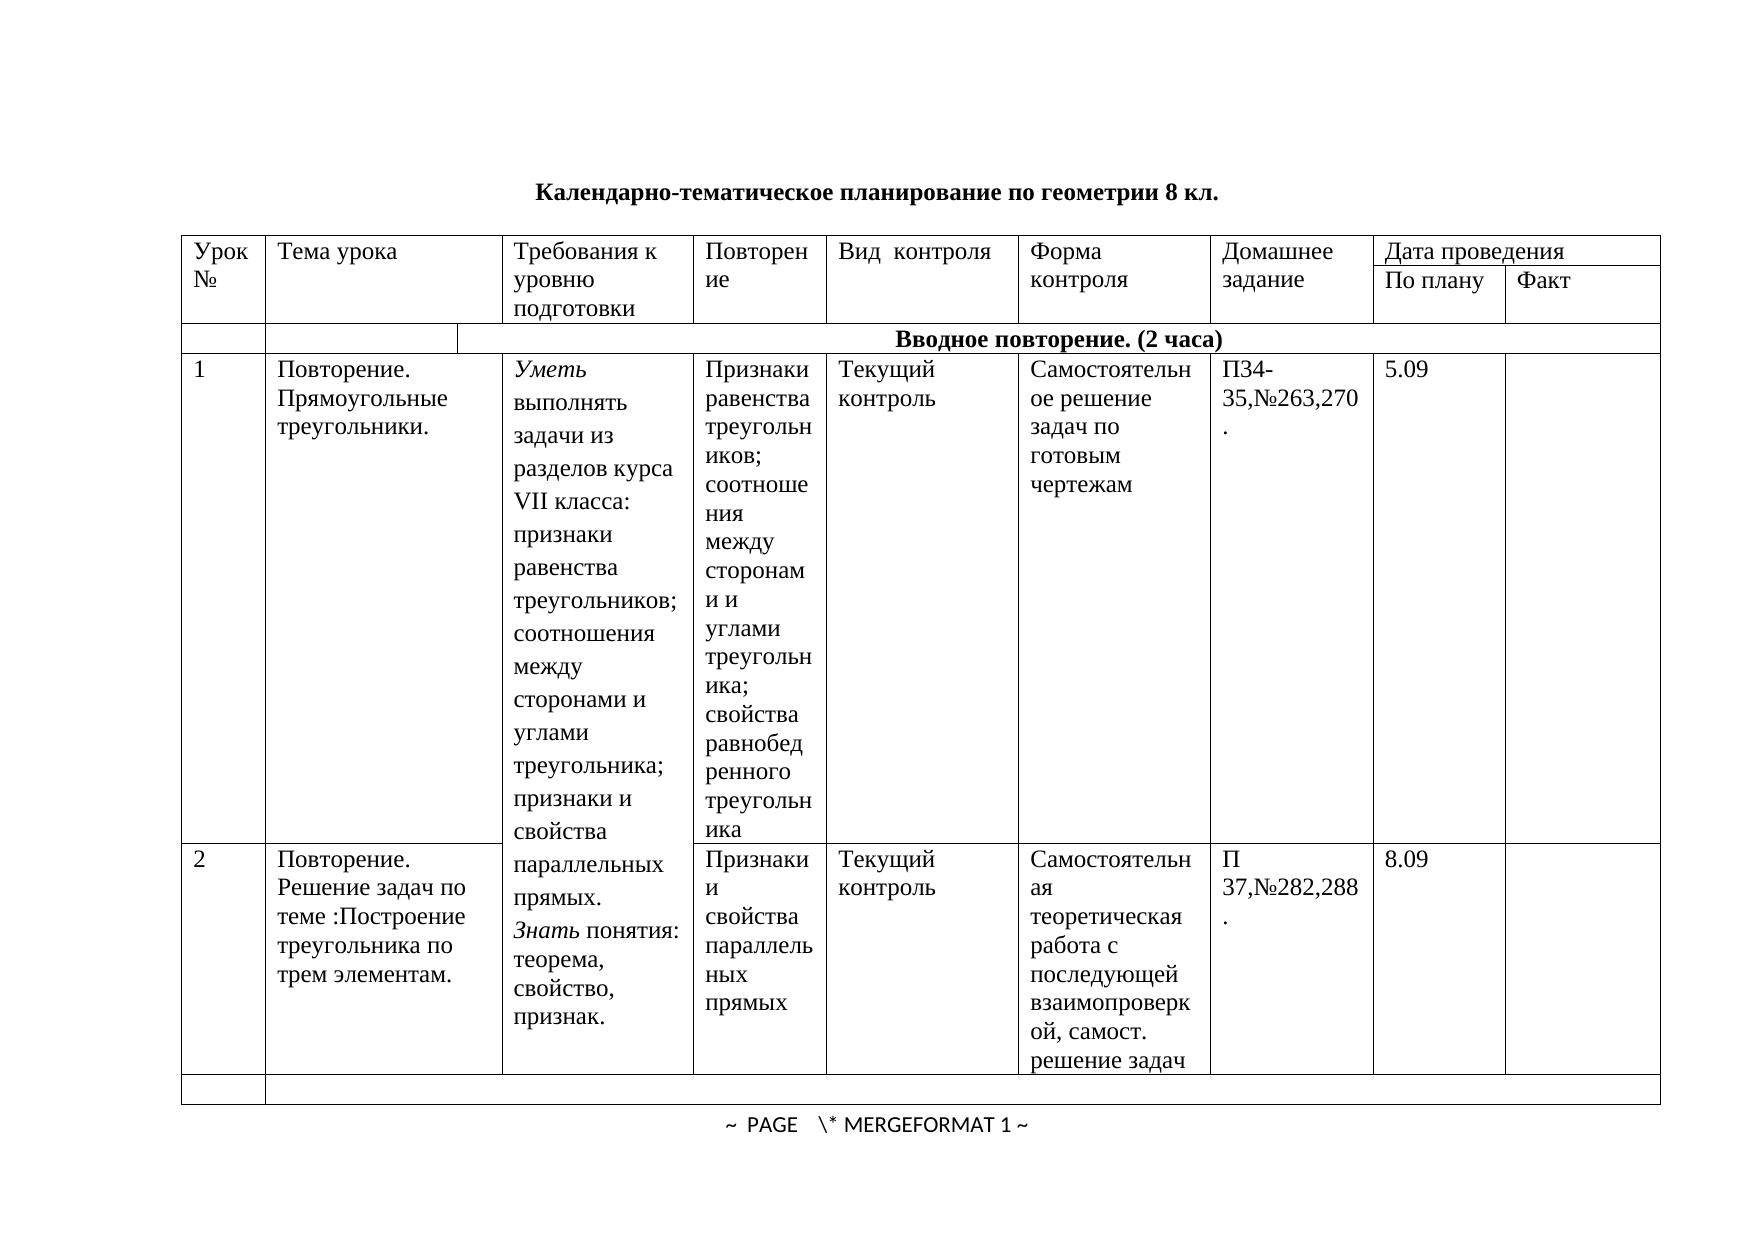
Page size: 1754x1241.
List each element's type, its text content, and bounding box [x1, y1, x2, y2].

table_cell Признаки и свойства параллельных прямых [694, 844, 826, 1074]
table_cell [266, 324, 457, 353]
table_cell Признаки равенства треугольников; соотношения между сторонами и углами треугольника; свойства равнобедренного треугольника [694, 354, 826, 843]
table_cell [182, 324, 265, 353]
table_header Домашнее задание [1211, 236, 1373, 323]
table_cell Текущий контроль [827, 844, 1018, 1074]
table_cell [182, 1075, 265, 1103]
table_cell Уметь выполнять задачи из разделов курса VII класса: признаки равенства треугольников; соотношения между сторонами и углами треугольника; признаки и свойства параллельных прямых. Знать понятия: теорема, свойство, признак. [503, 354, 693, 1074]
table_header Урок № [182, 236, 265, 323]
table_cell Текущий контроль [827, 354, 1018, 843]
table_cell 2 [182, 844, 265, 1074]
table_cell Самостоятельная теоретическая работа с последующей взаимопроверкой, самост. решение задач [1019, 844, 1210, 1074]
table_cell [266, 1075, 1660, 1103]
table_cell П 37,№282,288. [1211, 844, 1373, 1074]
table_cell П34-35,№263,270. [1211, 354, 1373, 843]
table_cell Повторение. Прямоугольные треугольники. [266, 354, 502, 843]
text Календарно-тематическое планирование по геометрии 8 кл. [118, 177, 1636, 206]
table_cell 5.09 [1374, 354, 1505, 843]
table_cell [1506, 354, 1660, 843]
table_cell [1506, 844, 1660, 1074]
table_header Требования к уровню подготовки [503, 236, 693, 323]
table_header Тема урока [266, 236, 502, 323]
table_cell По плану [1374, 266, 1505, 323]
table_cell Повторение. Решение задач по теме :Построение треугольника по трем элементам. [266, 844, 502, 1074]
table_header Вид контроля [827, 236, 1018, 323]
table_cell 8.09 [1374, 844, 1505, 1074]
table_header Дата проведения [1374, 236, 1660, 264]
table_header Форма контроля [1019, 236, 1210, 323]
table_cell Вводное повторение. (2 часа) [458, 324, 1660, 353]
table_cell 1 [182, 354, 265, 843]
table_header Повторение [694, 236, 826, 323]
table_cell Самостоятельное решение задач по готовым чертежам [1019, 354, 1210, 843]
table_cell Факт [1506, 266, 1660, 323]
